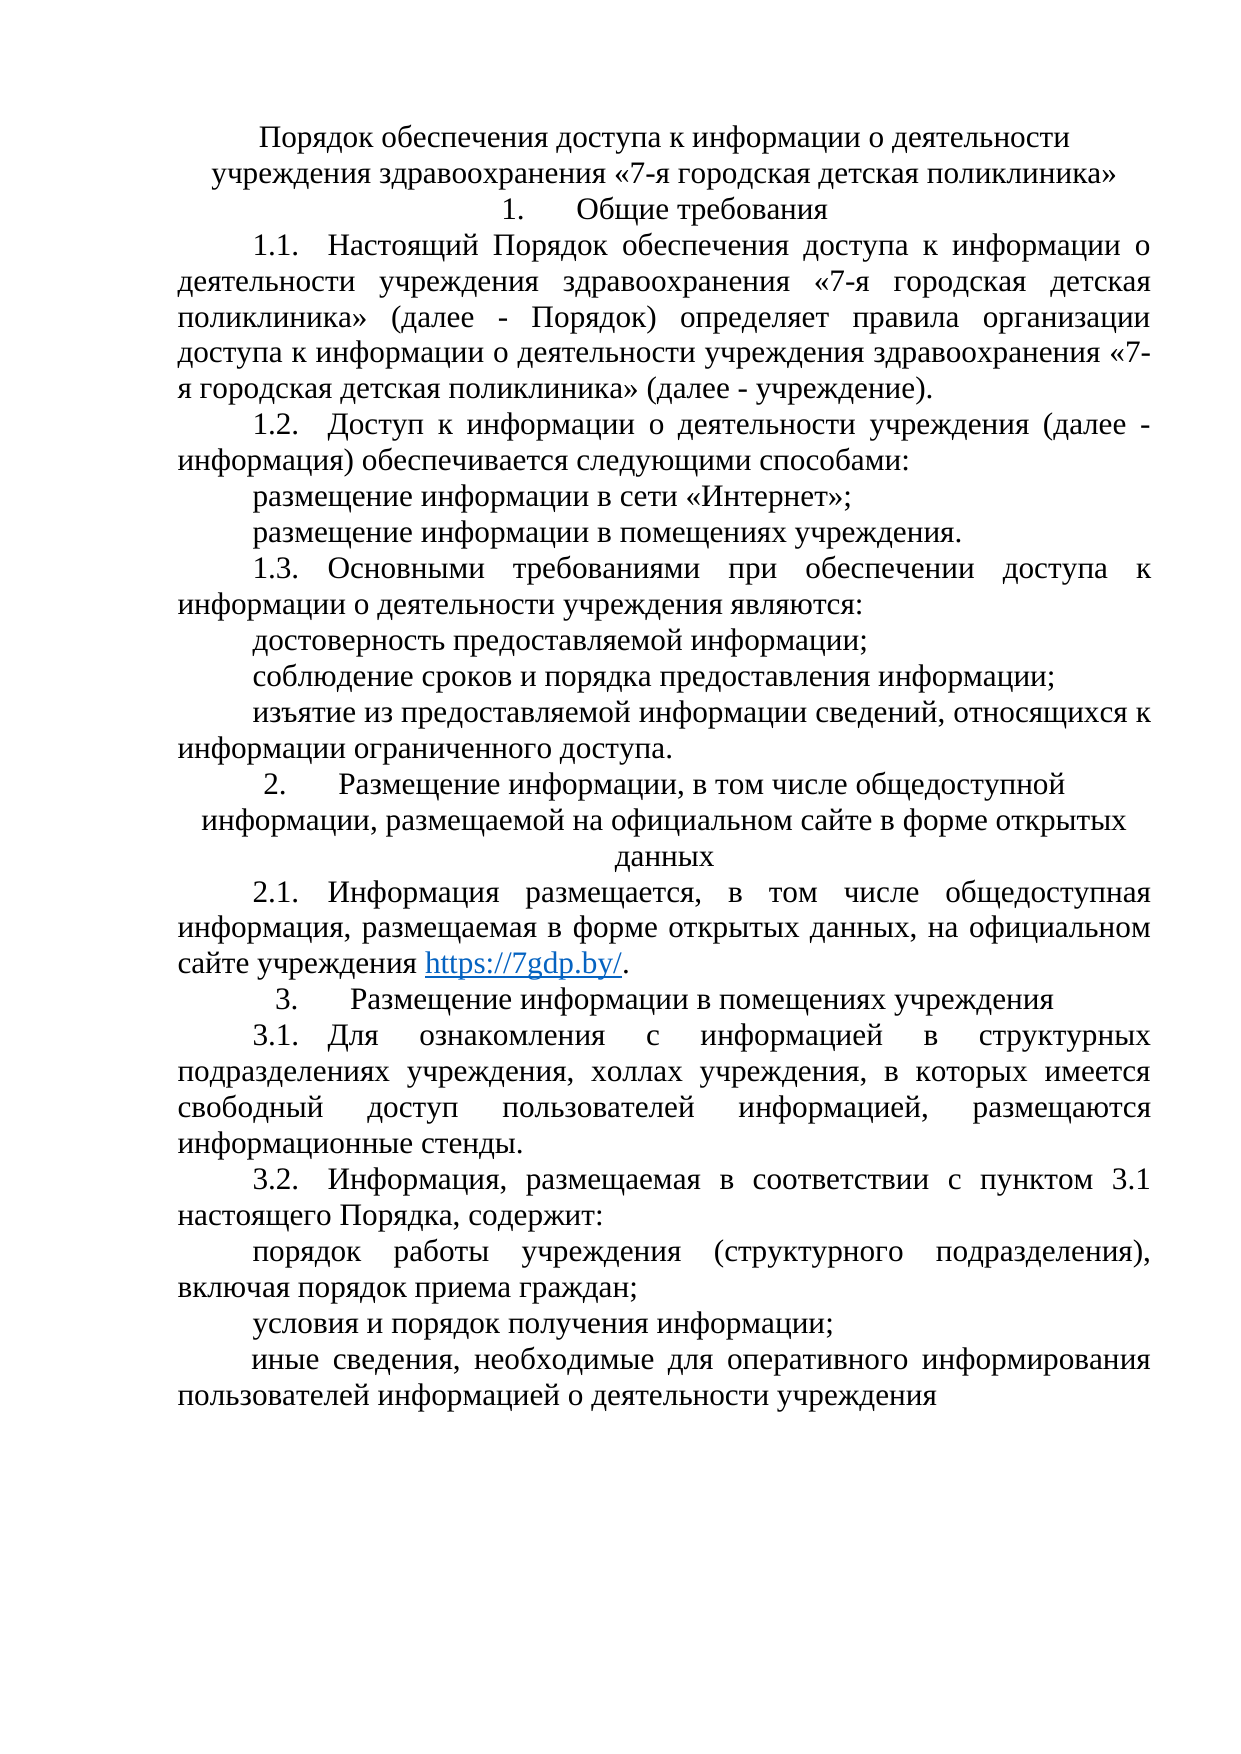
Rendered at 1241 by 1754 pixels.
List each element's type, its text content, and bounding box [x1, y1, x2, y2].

list Информация размещается, в том числе общедоступная информация, размещаемая в форме открытых данных, на официальном сайте учреждения https://7gdp.by/. [177, 873, 1152, 981]
text условия и порядок получения информации; [177, 1304, 1152, 1340]
text размещение информации в сети «Интернет»; [177, 477, 1152, 513]
text достоверность предоставляемой информации; [177, 621, 1152, 657]
text размещение информации в помещениях учреждения. [177, 513, 1152, 549]
text изъятие из предоставляемой информации сведений, относящихся к информации ограниченного доступа. [177, 693, 1152, 765]
list Для ознакомления с информацией в структурных подразделениях учреждения, холлах учреждения, в которых имеется свободный доступ пользователей информацией, размещаются информационные стенды. [177, 1017, 1152, 1160]
list Размещение информации в помещениях учреждения [177, 981, 1152, 1017]
list Информация, размещаемая в соответствии с пунктом 3.1 настоящего Порядка, содержит: [177, 1160, 1152, 1232]
text порядок работы учреждения (структурного подразделения), включая порядок приема граждан; [177, 1232, 1152, 1304]
list Настоящий Порядок обеспечения доступа к информации о деятельности учреждения здравоохранения «7-я городская детская поликлиника» (далее - Порядок) определяет правила организации доступа к информации о деятельности учреждения здравоохранения «7-я городская детская поликлиника» (далее - учреждение). [177, 226, 1152, 406]
list Основными требованиями при обеспечении доступа к информации о деятельности учреждения являются: [177, 549, 1152, 621]
list Доступ к информации о деятельности учреждения (далее - информация) обеспечивается следующими способами: [177, 406, 1152, 477]
list Общие требования [177, 190, 1152, 226]
text иные сведения, необходимые для оперативного информирования пользователей информацией о деятельности учреждения [177, 1340, 1152, 1412]
list Размещение информации, в том числе общедоступной информации, размещаемой на официальном сайте в форме открытых данных [177, 765, 1152, 873]
text соблюдение сроков и порядка предоставления информации; [177, 657, 1152, 693]
text Порядок обеспечения доступа к информации о деятельности учреждения здравоохранения «7-я городская детская поликлиника» [177, 118, 1152, 190]
